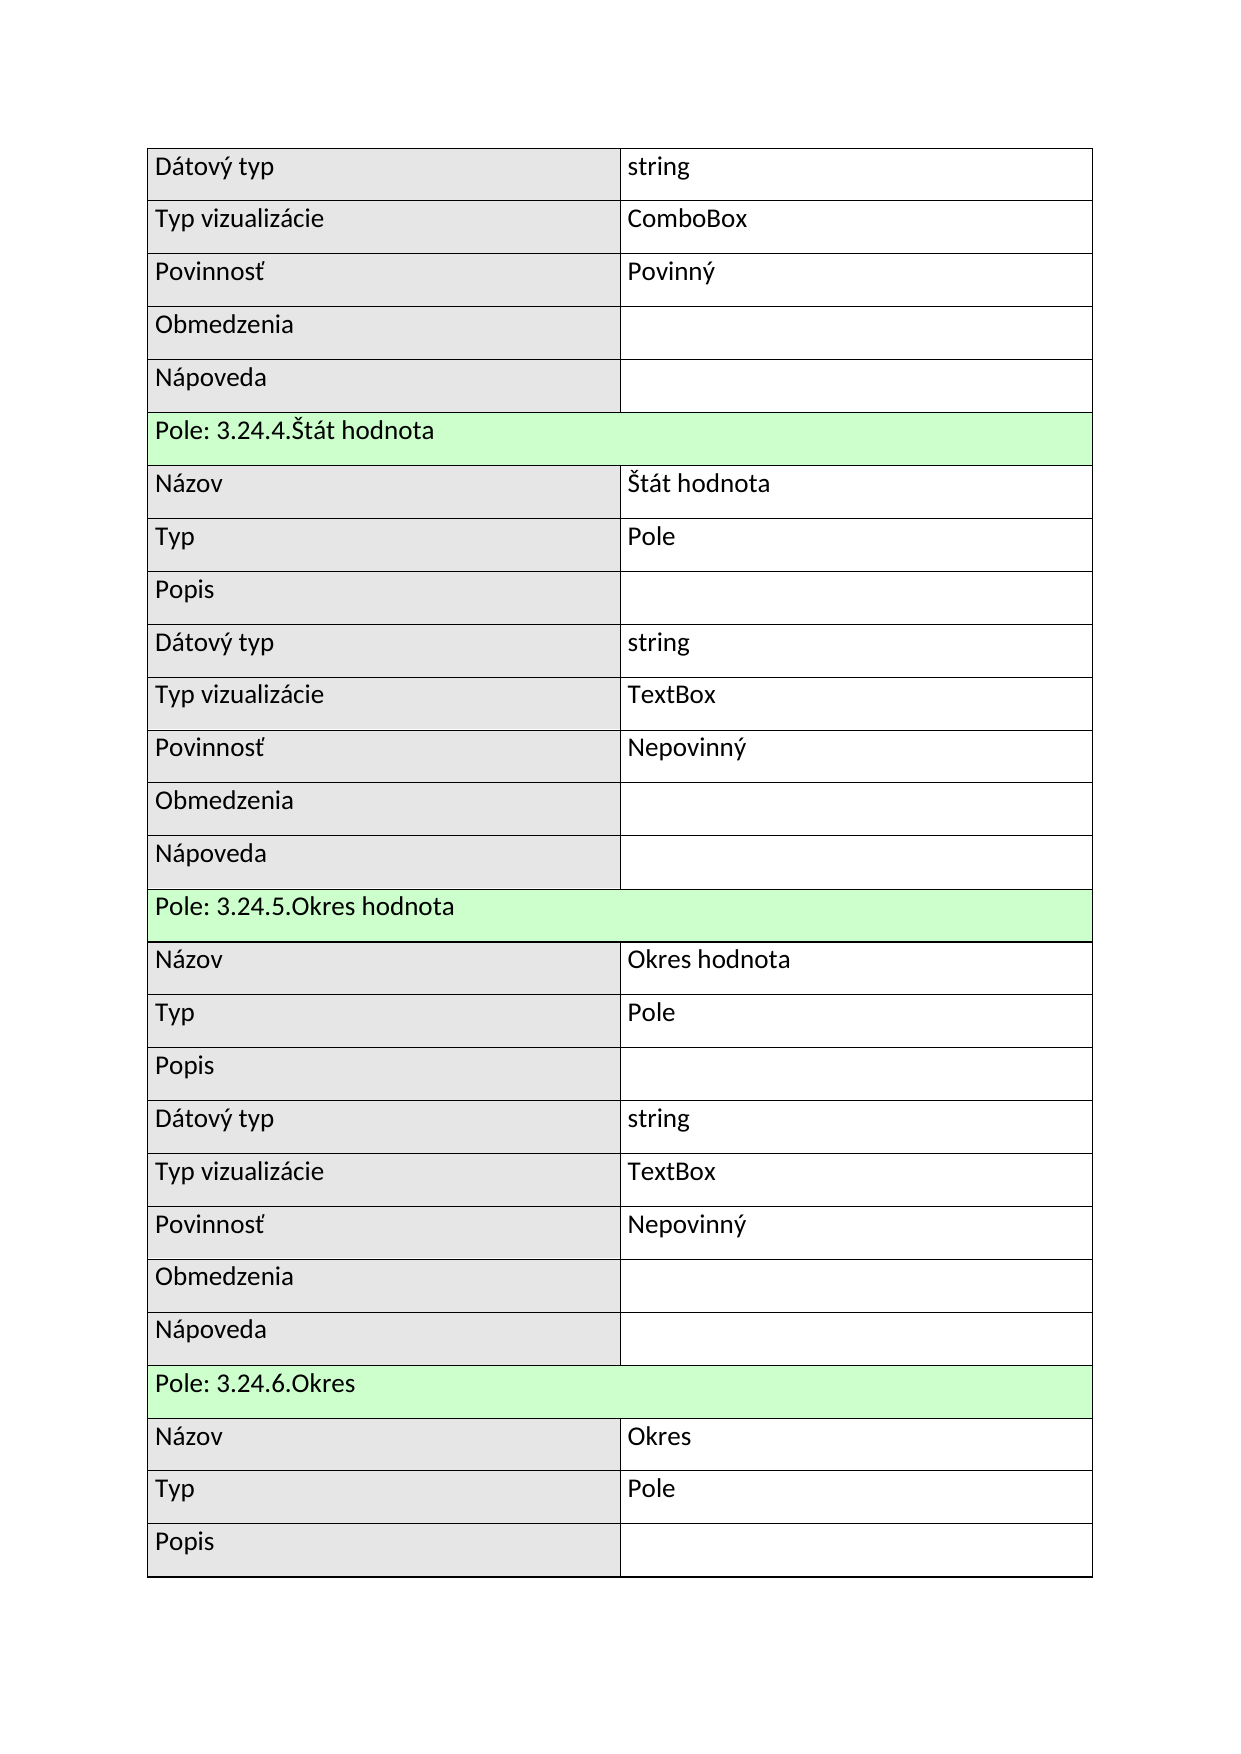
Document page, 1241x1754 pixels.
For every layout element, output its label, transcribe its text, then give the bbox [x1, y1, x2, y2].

table_cell Typ vizualizácie [148, 201, 620, 253]
table_cell ComboBox [621, 201, 1092, 253]
table_cell Typ vizualizácie [148, 1154, 620, 1206]
table_cell Dátový typ [148, 625, 620, 677]
table_cell Nepovinný [621, 1207, 1092, 1258]
table_cell Povinnosť [148, 731, 620, 782]
table_cell Nápoveda [148, 836, 620, 888]
table_cell Názov [148, 943, 620, 994]
table_cell Pole [621, 1471, 1092, 1523]
table_cell Povinnosť [148, 254, 620, 306]
table_cell Typ [148, 995, 620, 1047]
table_cell [621, 1524, 1092, 1576]
table_cell Nepovinný [621, 731, 1092, 782]
table_cell string [621, 1101, 1092, 1153]
table_cell Obmedzenia [148, 783, 620, 835]
table_cell Typ [148, 1471, 620, 1523]
table_cell Nápoveda [148, 1313, 620, 1365]
table_cell [621, 1260, 1092, 1312]
table_cell Okres hodnota [621, 943, 1092, 994]
table_cell [621, 572, 1092, 624]
table_cell Povinnosť [148, 1207, 620, 1258]
table_cell Pole: 3.24.5.Okres hodnota [148, 890, 1092, 941]
table_cell [621, 836, 1092, 888]
table_cell Názov [148, 466, 620, 518]
table_cell Typ vizualizácie [148, 678, 620, 729]
table_cell [621, 307, 1092, 359]
table_cell Typ [148, 519, 620, 571]
table_cell Názov [148, 1419, 620, 1470]
table_cell [621, 783, 1092, 835]
table_cell [621, 1313, 1092, 1365]
table_cell Povinný [621, 254, 1092, 306]
table_cell Popis [148, 1048, 620, 1100]
table_cell Obmedzenia [148, 307, 620, 359]
table_cell Štát hodnota [621, 466, 1092, 518]
table_cell Dátový typ [148, 1101, 620, 1153]
table_cell Okres [621, 1419, 1092, 1470]
table_cell Nápoveda [148, 360, 620, 412]
table_cell Popis [148, 1524, 620, 1576]
table_cell Pole [621, 995, 1092, 1047]
table_cell Obmedzenia [148, 1260, 620, 1312]
table_cell Dátový typ [148, 149, 620, 200]
table_cell Pole: 3.24.6.Okres [148, 1366, 1092, 1418]
table_cell [621, 1048, 1092, 1100]
table_cell TextBox [621, 1154, 1092, 1206]
table_cell string [621, 149, 1092, 200]
table_cell TextBox [621, 678, 1092, 729]
table_cell Popis [148, 572, 620, 624]
table_cell Pole: 3.24.4.Štát hodnota [148, 413, 1092, 465]
table_cell string [621, 625, 1092, 677]
table_cell Pole [621, 519, 1092, 571]
table_cell [621, 360, 1092, 412]
